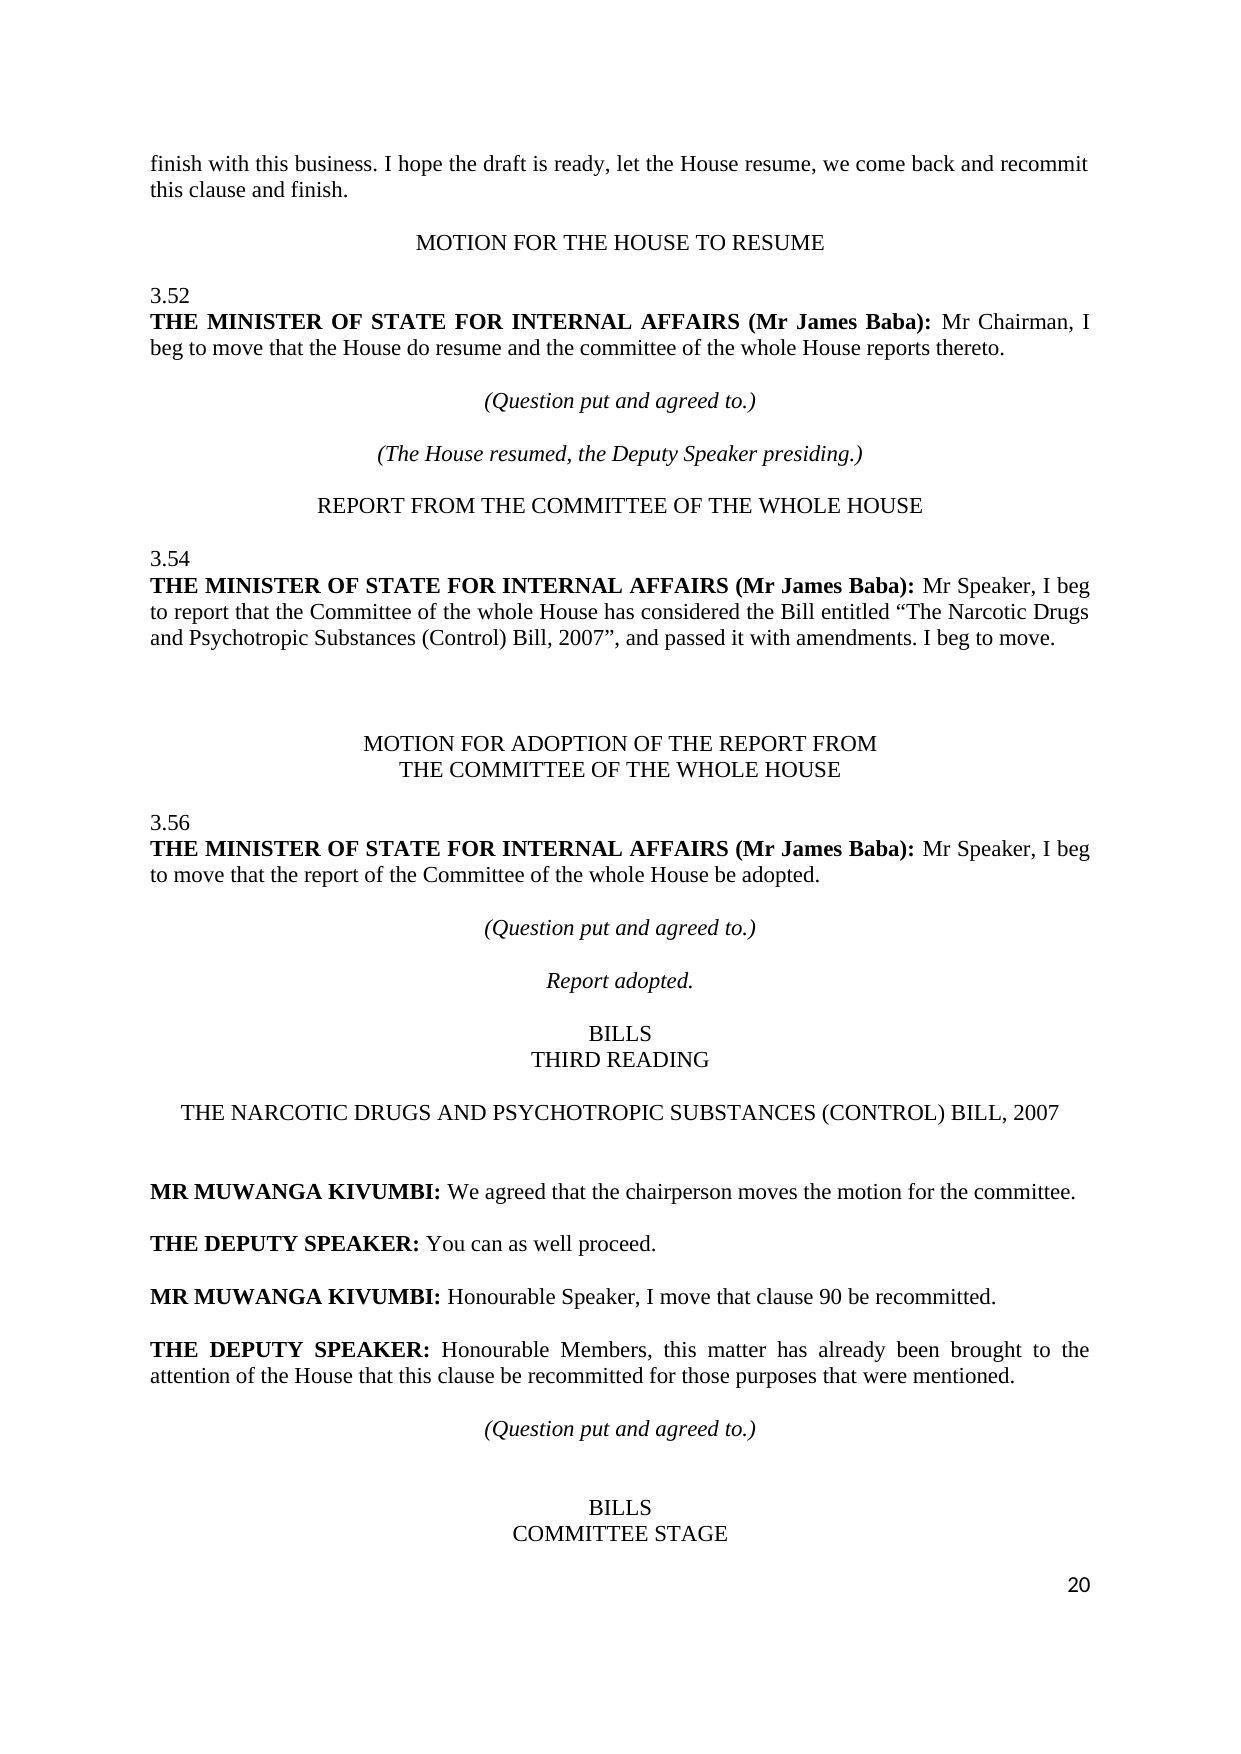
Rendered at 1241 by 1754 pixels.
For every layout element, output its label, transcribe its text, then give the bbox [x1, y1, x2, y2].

text COMMITTEE STAGE [150, 1520, 1090, 1547]
text (Question put and agreed to.) [150, 387, 1090, 413]
text 3.56 [150, 809, 1090, 835]
text THE DEPUTY SPEAKER: You can as well proceed. [150, 1231, 1090, 1257]
text 3.54 [150, 545, 1090, 572]
text Report adopted. [150, 967, 1090, 993]
text (The House resumed, the Deputy Speaker presiding.) [150, 440, 1090, 466]
text BILLS [150, 1494, 1090, 1520]
text THE MINISTER OF STATE FOR INTERNAL AFFAIRS (Mr James Baba): Mr Chairman, I beg to move that the House do resume and the committee of the whole House reports thereto. [150, 308, 1090, 361]
text (Question put and agreed to.) [150, 1415, 1090, 1441]
text 3.52 [150, 282, 1090, 308]
text MR MUWANGA KIVUMBI: Honourable Speaker, I move that clause 90 be recommitted. [150, 1283, 1090, 1309]
text THE NARCOTIC DRUGS AND PSYCHOTROPIC SUBSTANCES (CONTROL) BILL, 2007 [150, 1099, 1090, 1125]
text MOTION FOR ADOPTION OF THE REPORT FROM [150, 730, 1090, 756]
text REPORT FROM THE COMMITTEE OF THE WHOLE HOUSE [150, 493, 1090, 519]
text THE COMMITTEE OF THE WHOLE HOUSE [150, 756, 1090, 782]
text THE MINISTER OF STATE FOR INTERNAL AFFAIRS (Mr James Baba): Mr Speaker, I beg to move that the report of the Committee of the whole House be adopted. [150, 835, 1090, 888]
text THE DEPUTY SPEAKER: Honourable Members, this matter has already been brought to the attention of the House that this clause be recommitted for those purposes that were mentioned. [150, 1336, 1090, 1389]
text THIRD READING [150, 1046, 1090, 1072]
text THE MINISTER OF STATE FOR INTERNAL AFFAIRS (Mr James Baba): Mr Speaker, I beg to report that the Committee of the whole House has considered the Bill entitled “The Narcotic Drugs and Psychotropic Substances (Control) Bill, 2007”, and passed it with amendments. I beg to move. [150, 572, 1090, 651]
text (Question put and agreed to.) [150, 914, 1090, 941]
text BILLS [150, 1020, 1090, 1046]
text MR MUWANGA KIVUMBI: We agreed that the chairperson moves the motion for the committee. [150, 1178, 1090, 1204]
text MOTION FOR THE HOUSE TO RESUME [150, 229, 1090, 255]
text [150, 150, 1090, 203]
